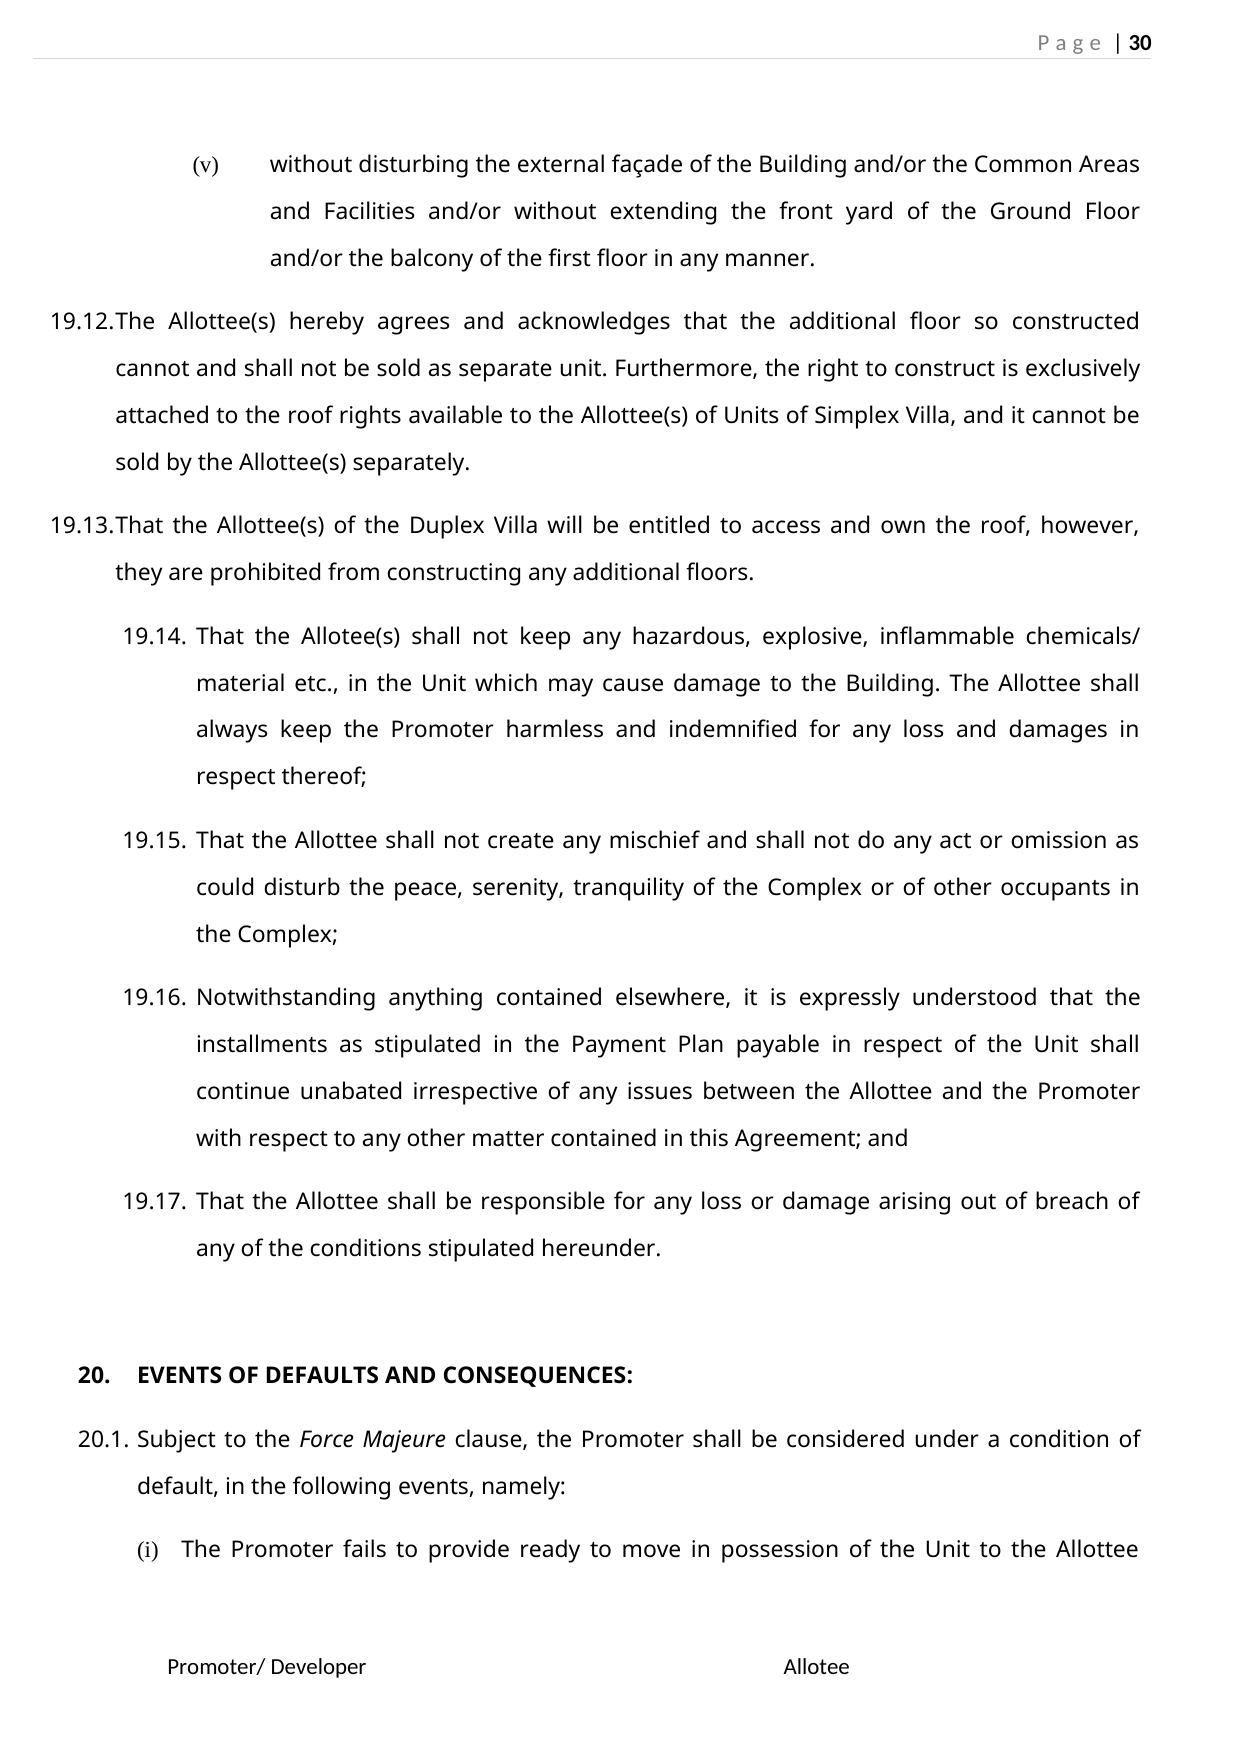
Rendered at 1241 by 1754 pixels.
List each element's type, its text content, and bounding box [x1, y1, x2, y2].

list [137, 1533, 1141, 1564]
subtitle EVENTS OF DEFAULTS AND CONSEQUENCES: [78, 1359, 1141, 1390]
list Notwithstanding anything contained elsewhere, it is expressly understood that the installments as stipulated in the Payment Plan payable in respect of the Unit shall continue unabated irrespective of any issues between the Allottee and the Promoter with respect to any other matter contained in this Agreement; and [122, 981, 1141, 1153]
list Subject to the Force Majeure clause, the Promoter shall be considered under a condition of default, in the following events, namely: [78, 1423, 1141, 1501]
list That the Allottee shall not create any mischief and shall not do any act or omission as could disturb the peace, serenity, tranquility of the Complex or of other occupants in the Complex; [122, 824, 1141, 949]
subtitle without disturbing the external façade of the Building and/or the Common Areas and Facilities and/or without extending the front yard of the Ground Floor and/or the balcony of the first floor in any manner. [192, 148, 1141, 273]
list That the Allottee(s) of the Duplex Villa will be entitled to access and own the roof, however, they are prohibited from constructing any additional floors. [49, 509, 1141, 587]
list That the Allottee shall be responsible for any loss or damage arising out of breach of any of the conditions stipulated hereunder. [122, 1185, 1141, 1263]
list That the Allotee(s) shall not keep any hazardous, explosive, inflammable chemicals/ material etc., in the Unit which may cause damage to the Building. The Allottee shall always keep the Promoter harmless and indemnified for any loss and damages in respect thereof; [122, 619, 1141, 791]
list The Allottee(s) hereby agrees and acknowledges that the additional floor so constructed cannot and shall not be sold as separate unit. Furthermore, the right to construct is exclusively attached to the roof rights available to the Allottee(s) of Units of Simplex Villa, and it cannot be sold by the Allottee(s) separately. [49, 305, 1141, 477]
